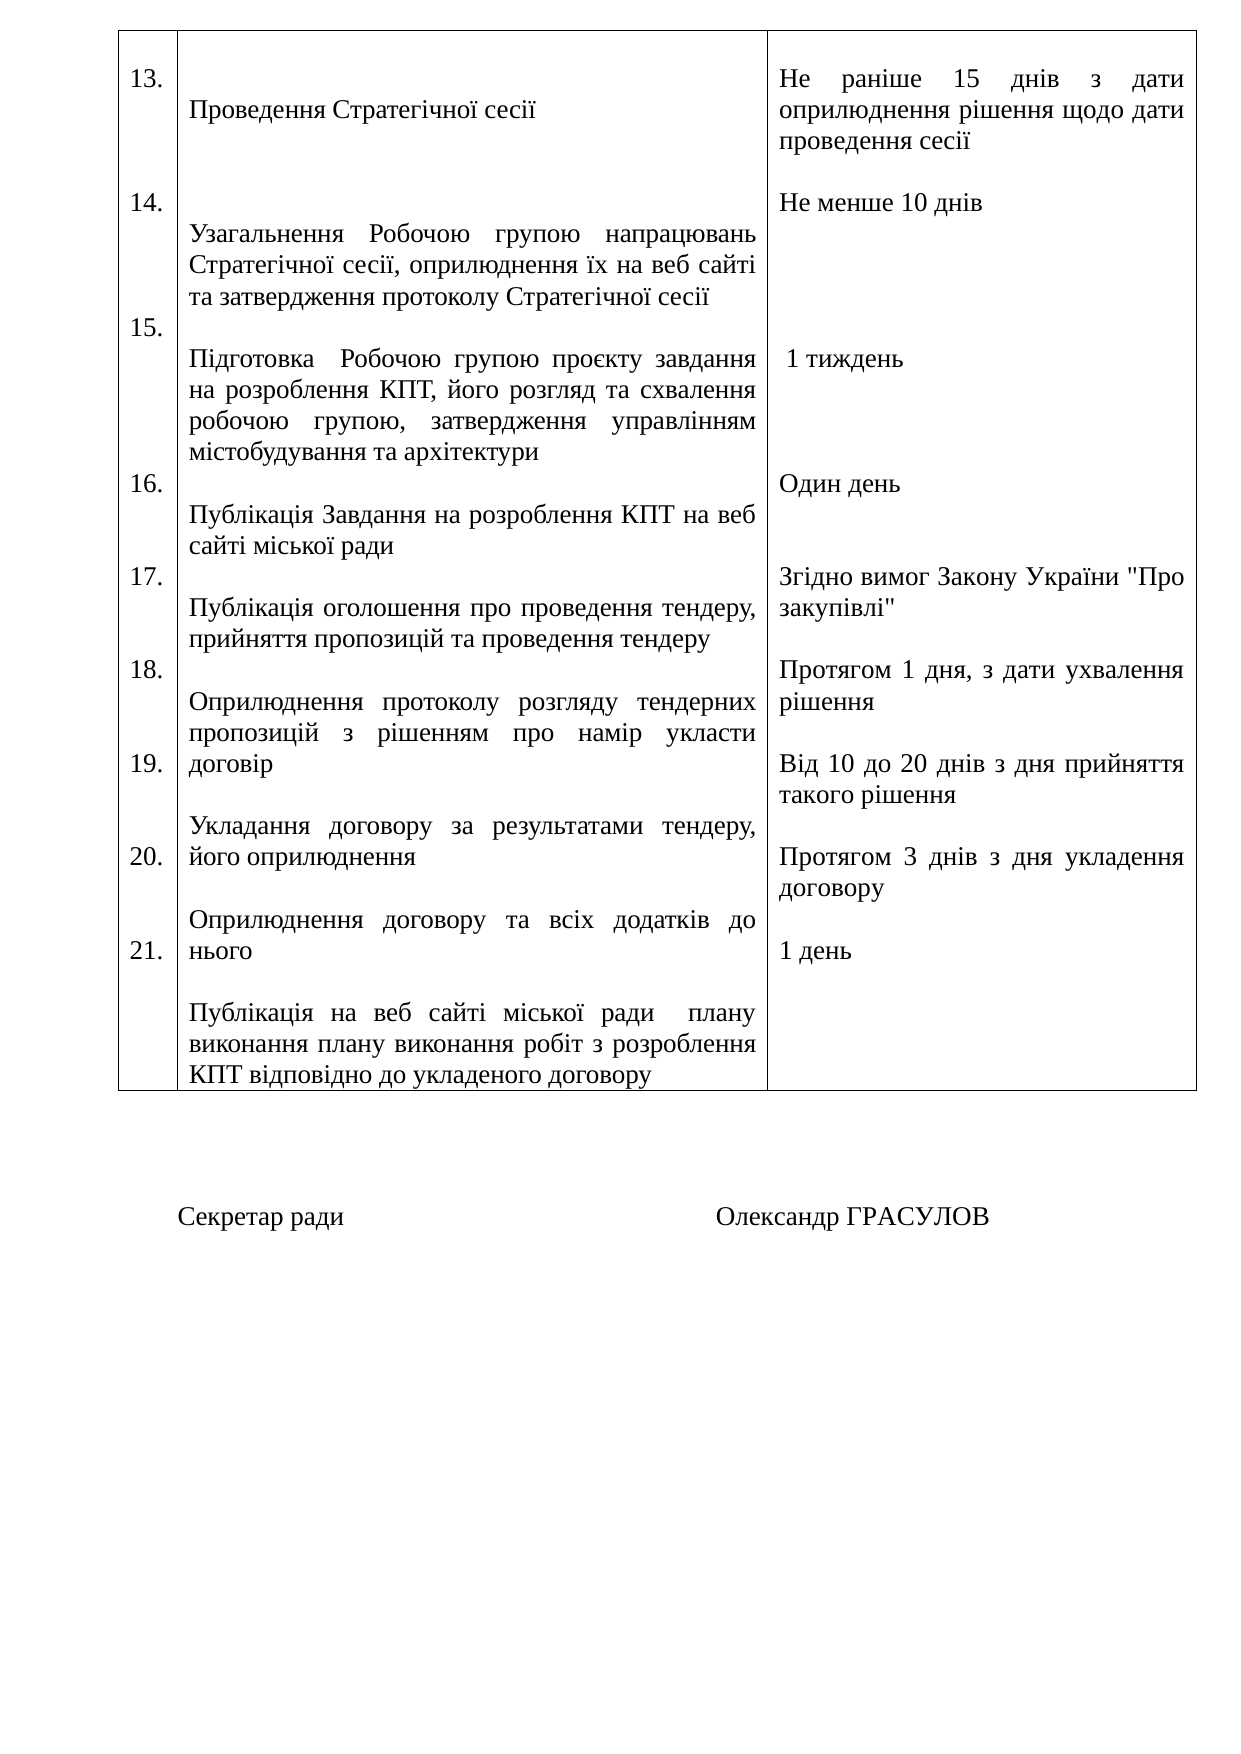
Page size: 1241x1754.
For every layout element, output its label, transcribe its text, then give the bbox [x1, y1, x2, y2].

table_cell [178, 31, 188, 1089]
table_cell 1. 2. 3. 4. 5. 6. 7. 8. 9. 10. 11. 12. 13. 14. 15. 16. 17. 18. 19. 20. 21. [119, 31, 177, 1089]
text Секретар ради Олександр ГРАСУЛОВ [177, 1200, 1181, 1231]
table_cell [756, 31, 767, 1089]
